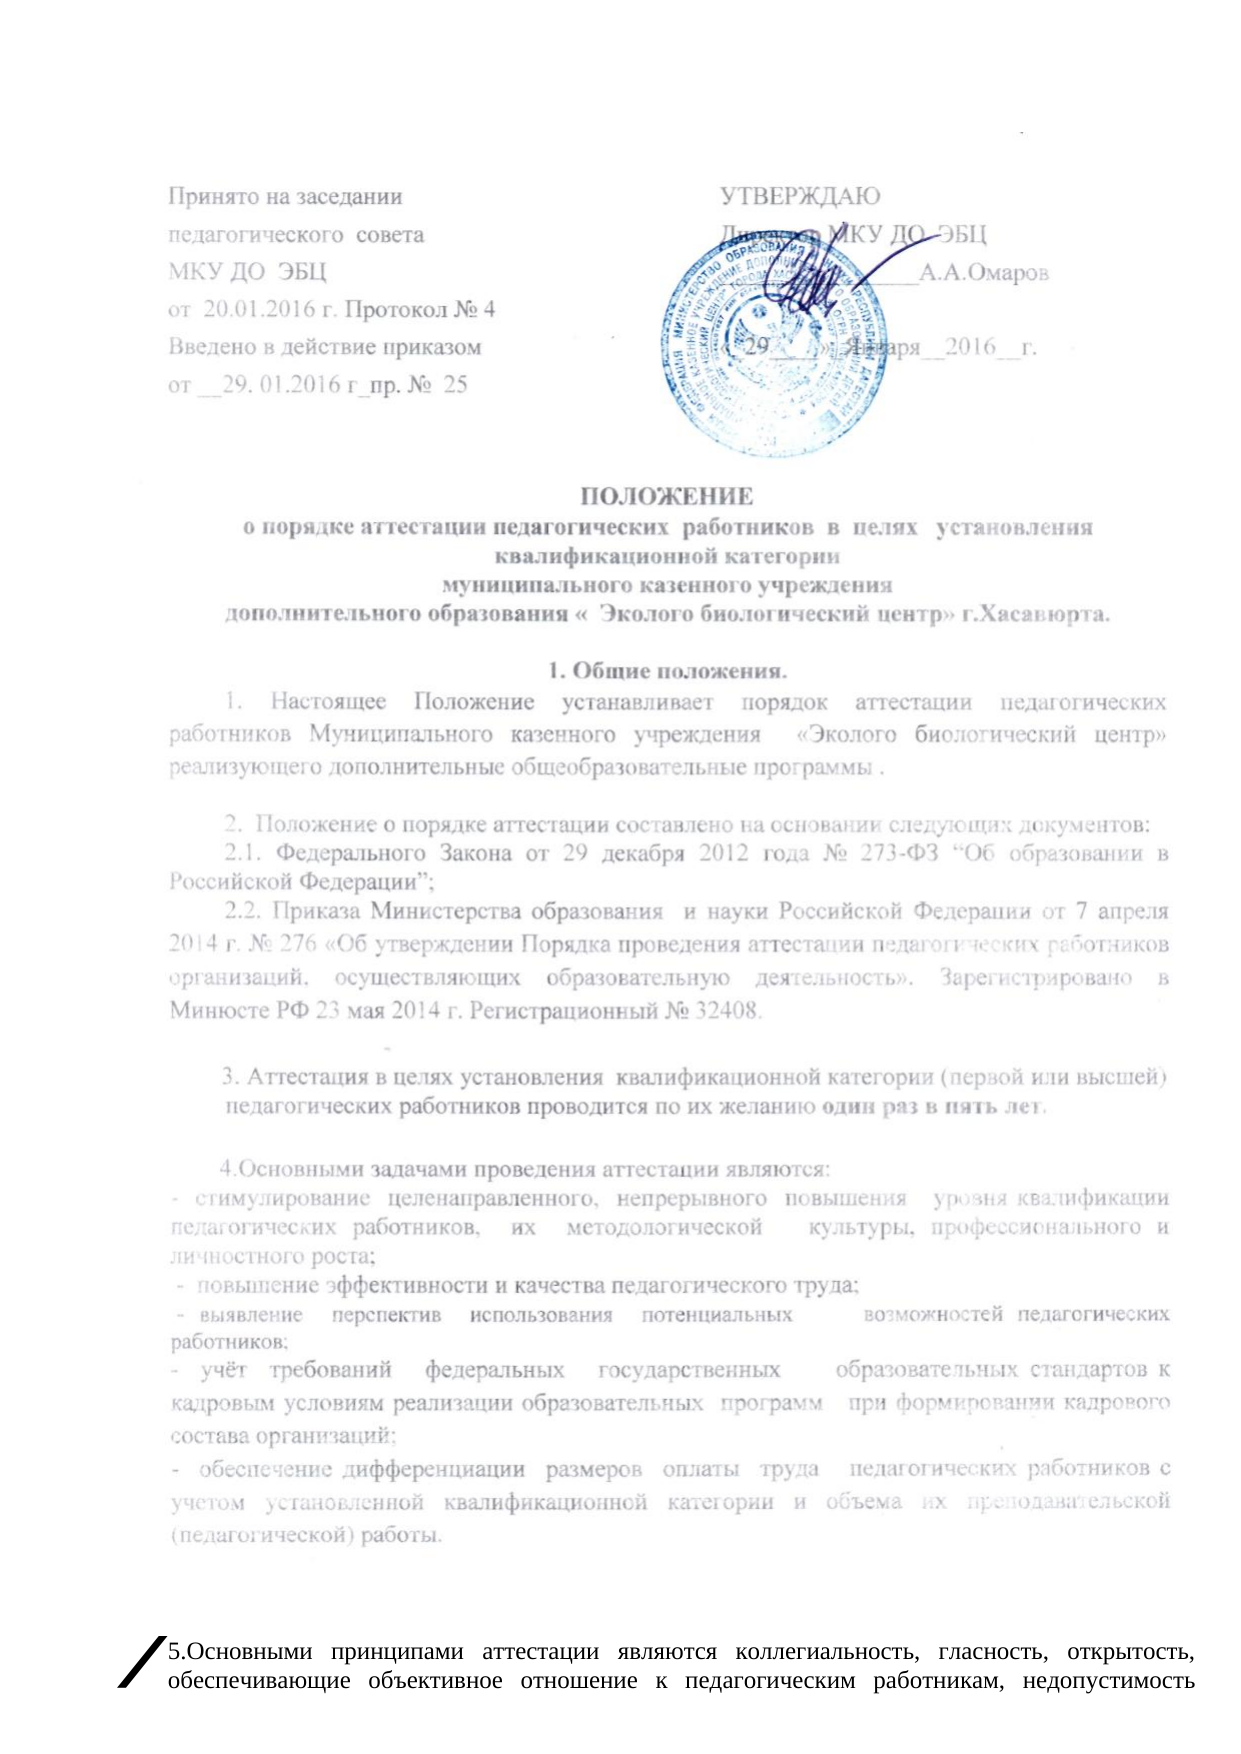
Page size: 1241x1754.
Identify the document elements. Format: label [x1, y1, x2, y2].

text [117, 133, 1196, 1694]
picture [116, 132, 1192, 1636]
